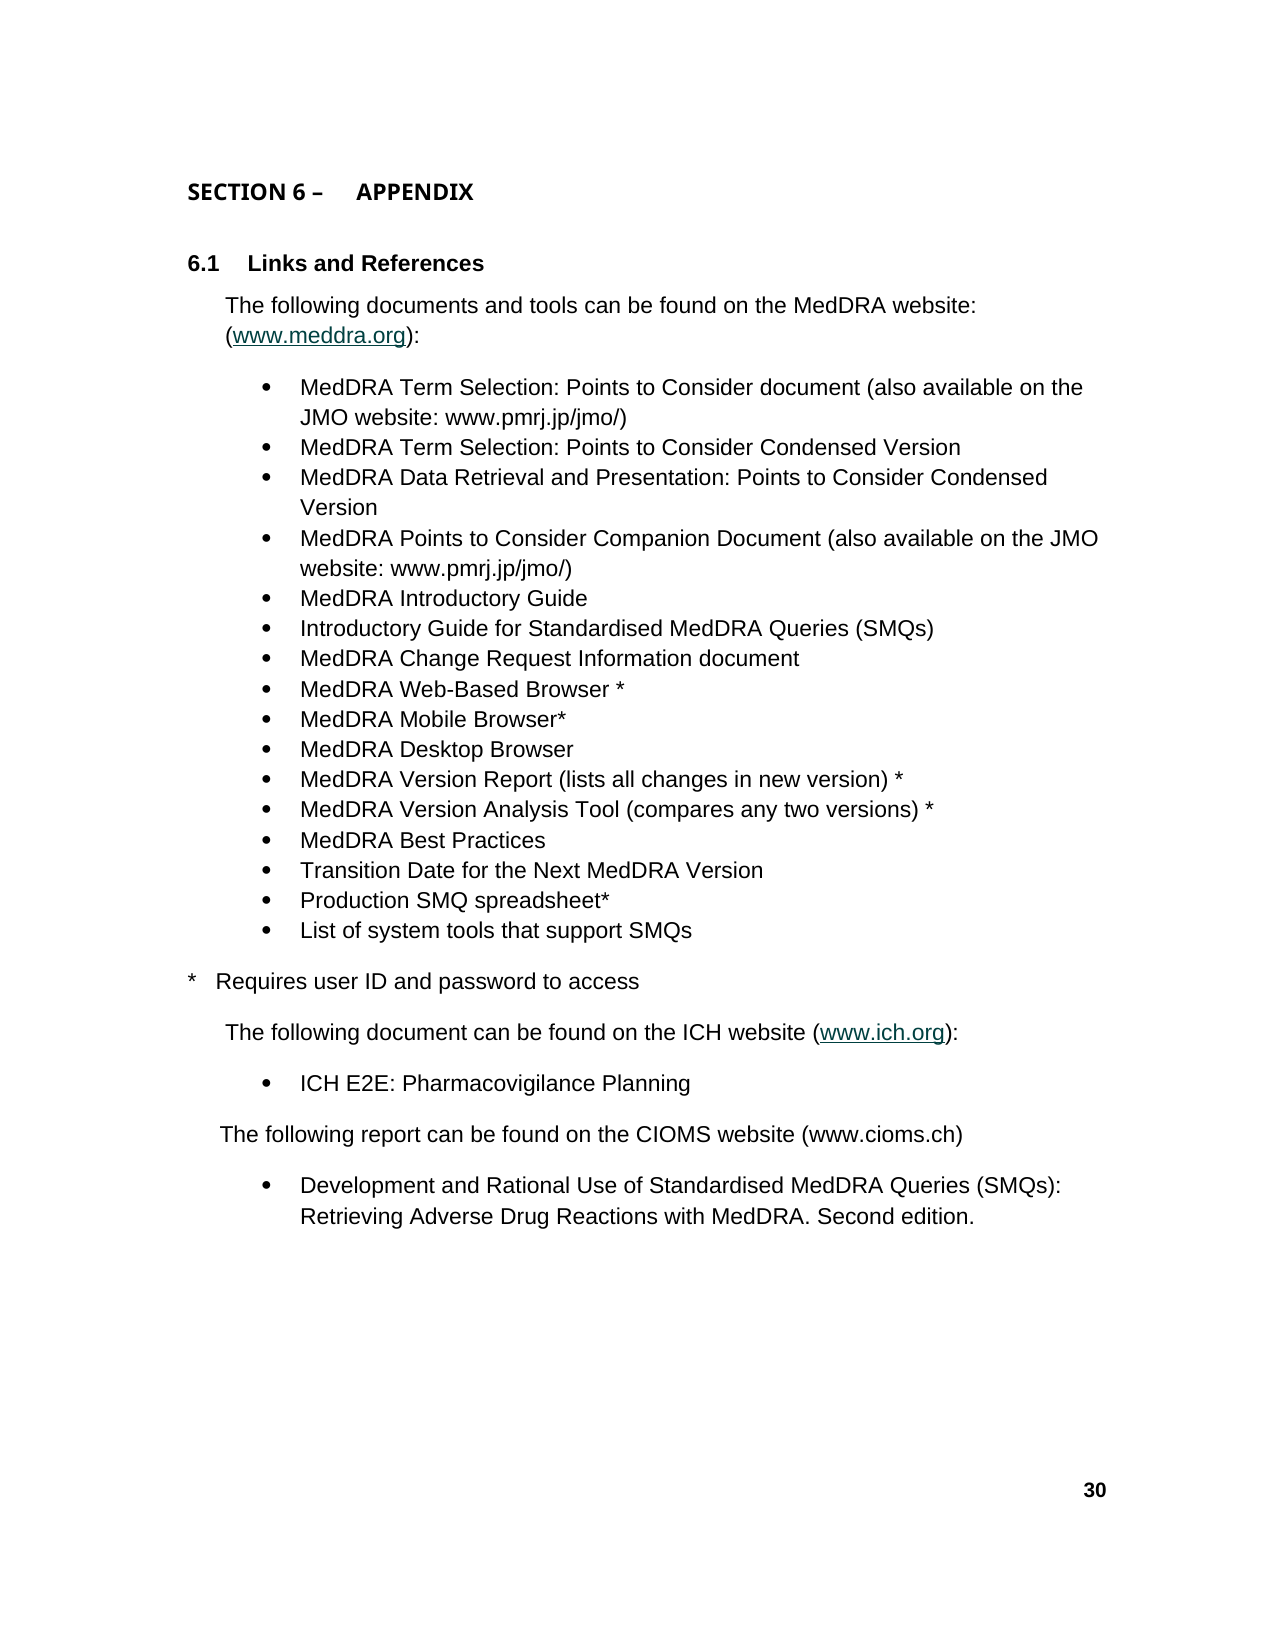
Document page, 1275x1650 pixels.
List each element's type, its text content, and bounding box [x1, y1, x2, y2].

list MedDRA Version Analysis Tool (compares any two versions) * [262, 796, 1106, 823]
list Production SMQ spreadsheet* [262, 887, 1106, 913]
list MedDRA Term Selection: Points to Consider document (also available on the JMO website: www.pmrj.jp/jmo/) [262, 373, 1106, 430]
list MedDRA Mobile Browser* [262, 706, 1106, 732]
list MedDRA Change Request Information document [262, 645, 1106, 672]
list ICH E2E: Pharmacovigilance Planning [262, 1070, 1106, 1097]
text * Requires user ID and password to access [187, 968, 1106, 994]
text The following document can be found on the ICH website (www.ich.org): [187, 1019, 1106, 1046]
list MedDRA Term Selection: Points to Consider Condensed Version [262, 434, 1106, 460]
list MedDRA Points to Consider Companion Document (also available on the JMO website: www.pmrj.jp/jmo/) [262, 524, 1106, 581]
text The following report can be found on the CIOMS website (www.cioms.ch) [187, 1121, 1106, 1148]
text The following documents and tools can be found on the MedDRA website: (www.meddra.org): [225, 292, 1106, 349]
list MedDRA Introductory Guide [262, 585, 1106, 611]
list MedDRA Desktop Browser [262, 736, 1106, 762]
list MedDRA Data Retrieval and Presentation: Points to Consider Condensed Version [262, 464, 1106, 521]
list Introductory Guide for Standardised MedDRA Queries (SMQs) [262, 615, 1106, 641]
list List of system tools that support SMQs [262, 917, 1106, 943]
subtitle APPENDIX [187, 176, 1106, 207]
list MedDRA Web-Based Browser * [262, 676, 1106, 702]
list MedDRA Version Report (lists all changes in new version) * [262, 766, 1106, 792]
list Development and Rational Use of Standardised MedDRA Queries (SMQs): Retrieving Adverse Drug Reactions with MedDRA. Second edition. [262, 1172, 1106, 1229]
list MedDRA Best Practices [262, 827, 1106, 853]
subtitle Links and References [187, 249, 1106, 276]
list Transition Date for the Next MedDRA Version [262, 857, 1106, 883]
